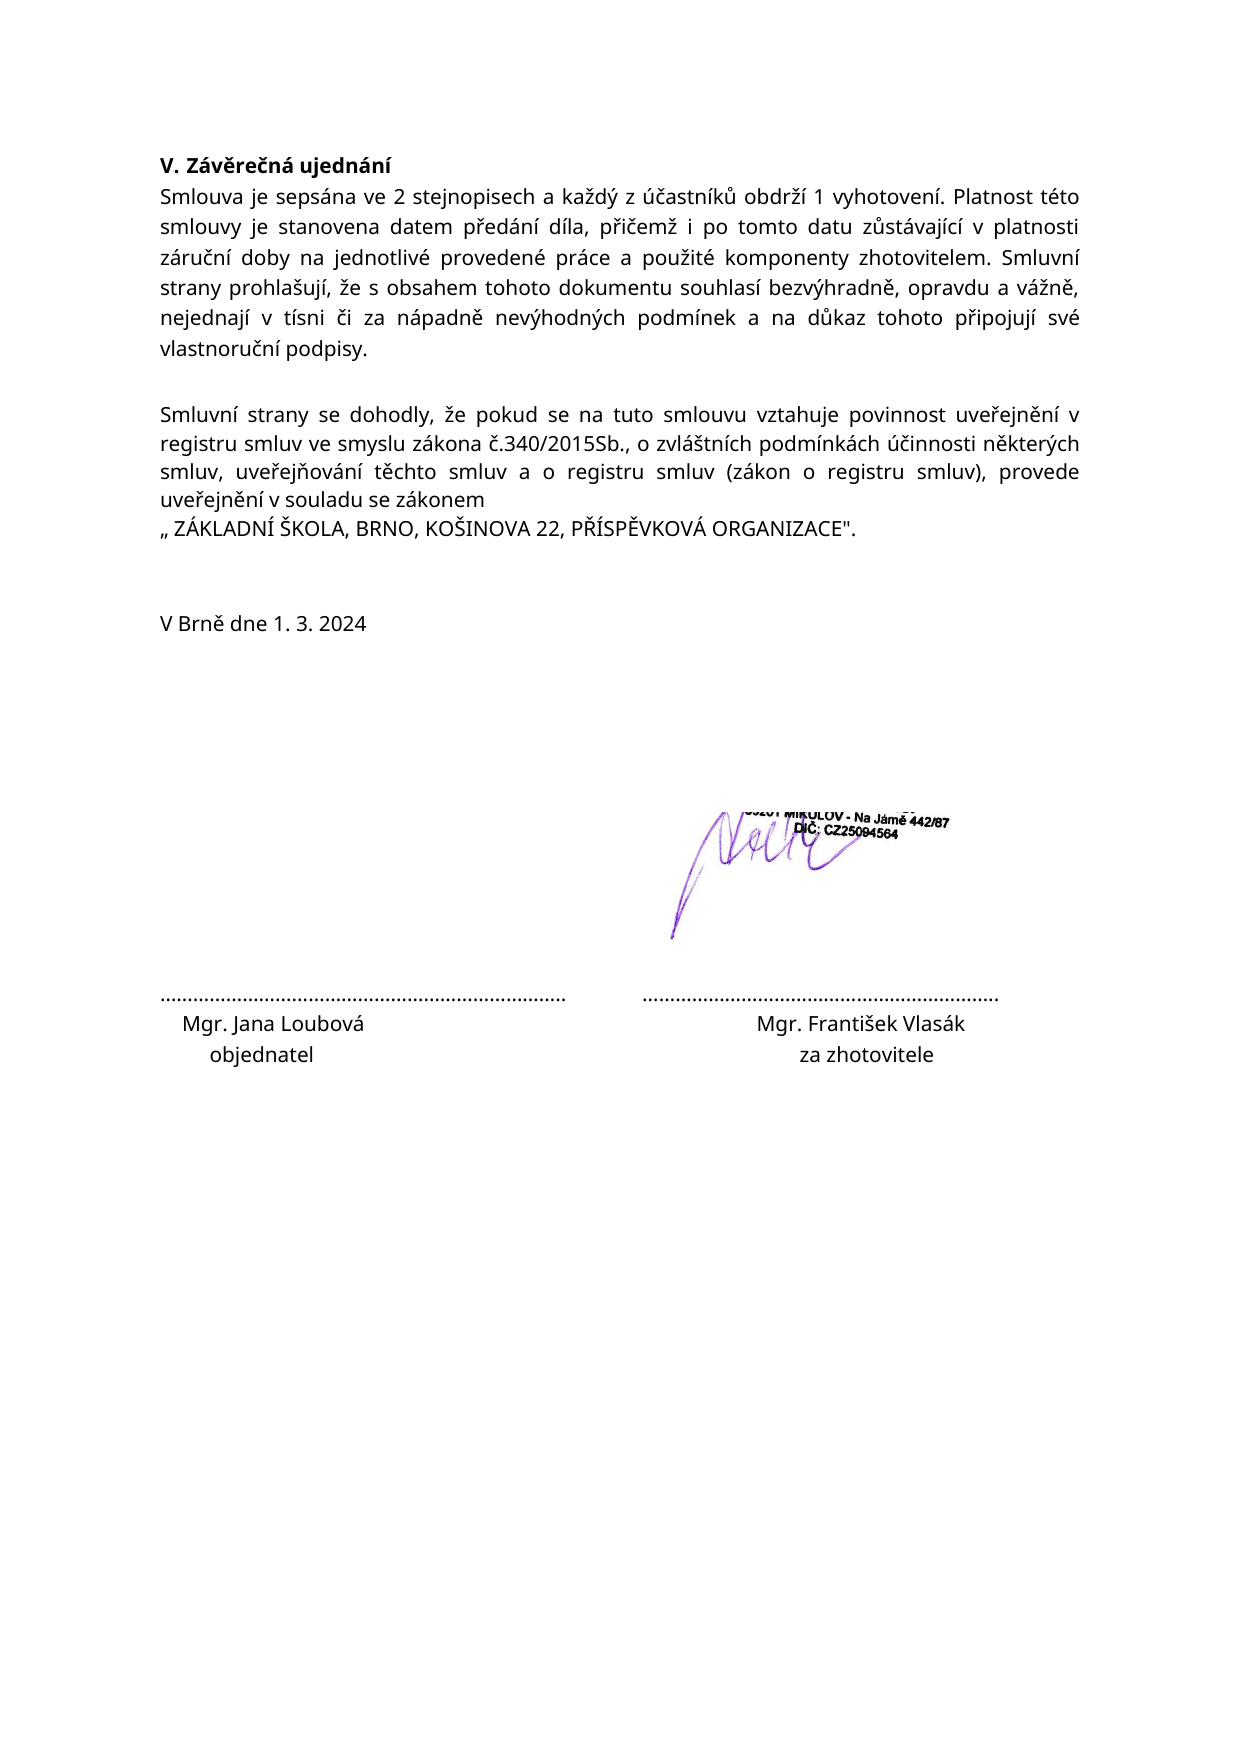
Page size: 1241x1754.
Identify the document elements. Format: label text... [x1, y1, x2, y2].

text ……………………………………………………………….. ……………………………………………………….. [160, 979, 1093, 1007]
picture [670, 812, 956, 946]
text Mgr. Jana Loubová Mgr. František Vlasák [148, 1009, 967, 1038]
text V Brně dne 1. 3. 2024 [160, 609, 1093, 637]
text objednatel za zhotovitele [148, 1040, 974, 1068]
subtitle Závěrečná ujednání [160, 151, 1093, 180]
text Smlouva je sepsána ve 2 stejnopisech a každý z účastníků obdrží 1 vyhotovení. Platnost této smlouvy je stanovena datem předání díla, přičemž i po tomto datu zůstávající v platnosti záruční doby na jednotlivé provedené práce a použité komponenty zhotovitelem. Smluvní strany prohlašují, že s obsahem tohoto dokumentu souhlasí bezvýhradně, opravdu a vážně, nejednají v tísni či za nápadně nevýhodných podmínek a na důkaz tohoto připojují své vlastnoruční podpisy. [160, 182, 1081, 362]
text Smluvní strany se dohodly, že pokud se na tuto smlouvu vztahuje povinnost uveřejnění v registru smluv ve smyslu zákona č.340/2015Sb., o zvláštních podmínkách účinnosti některých smluv, uveřejňování těchto smluv a o registru smluv (zákon o registru smluv), provede uveřejnění v souladu se zákonem [160, 400, 1081, 514]
text „ ZÁKLADNÍ ŠKOLA, BRNO, KOŠINOVA 22, PŘÍSPĚVKOVÁ ORGANIZACE". [160, 514, 1093, 542]
